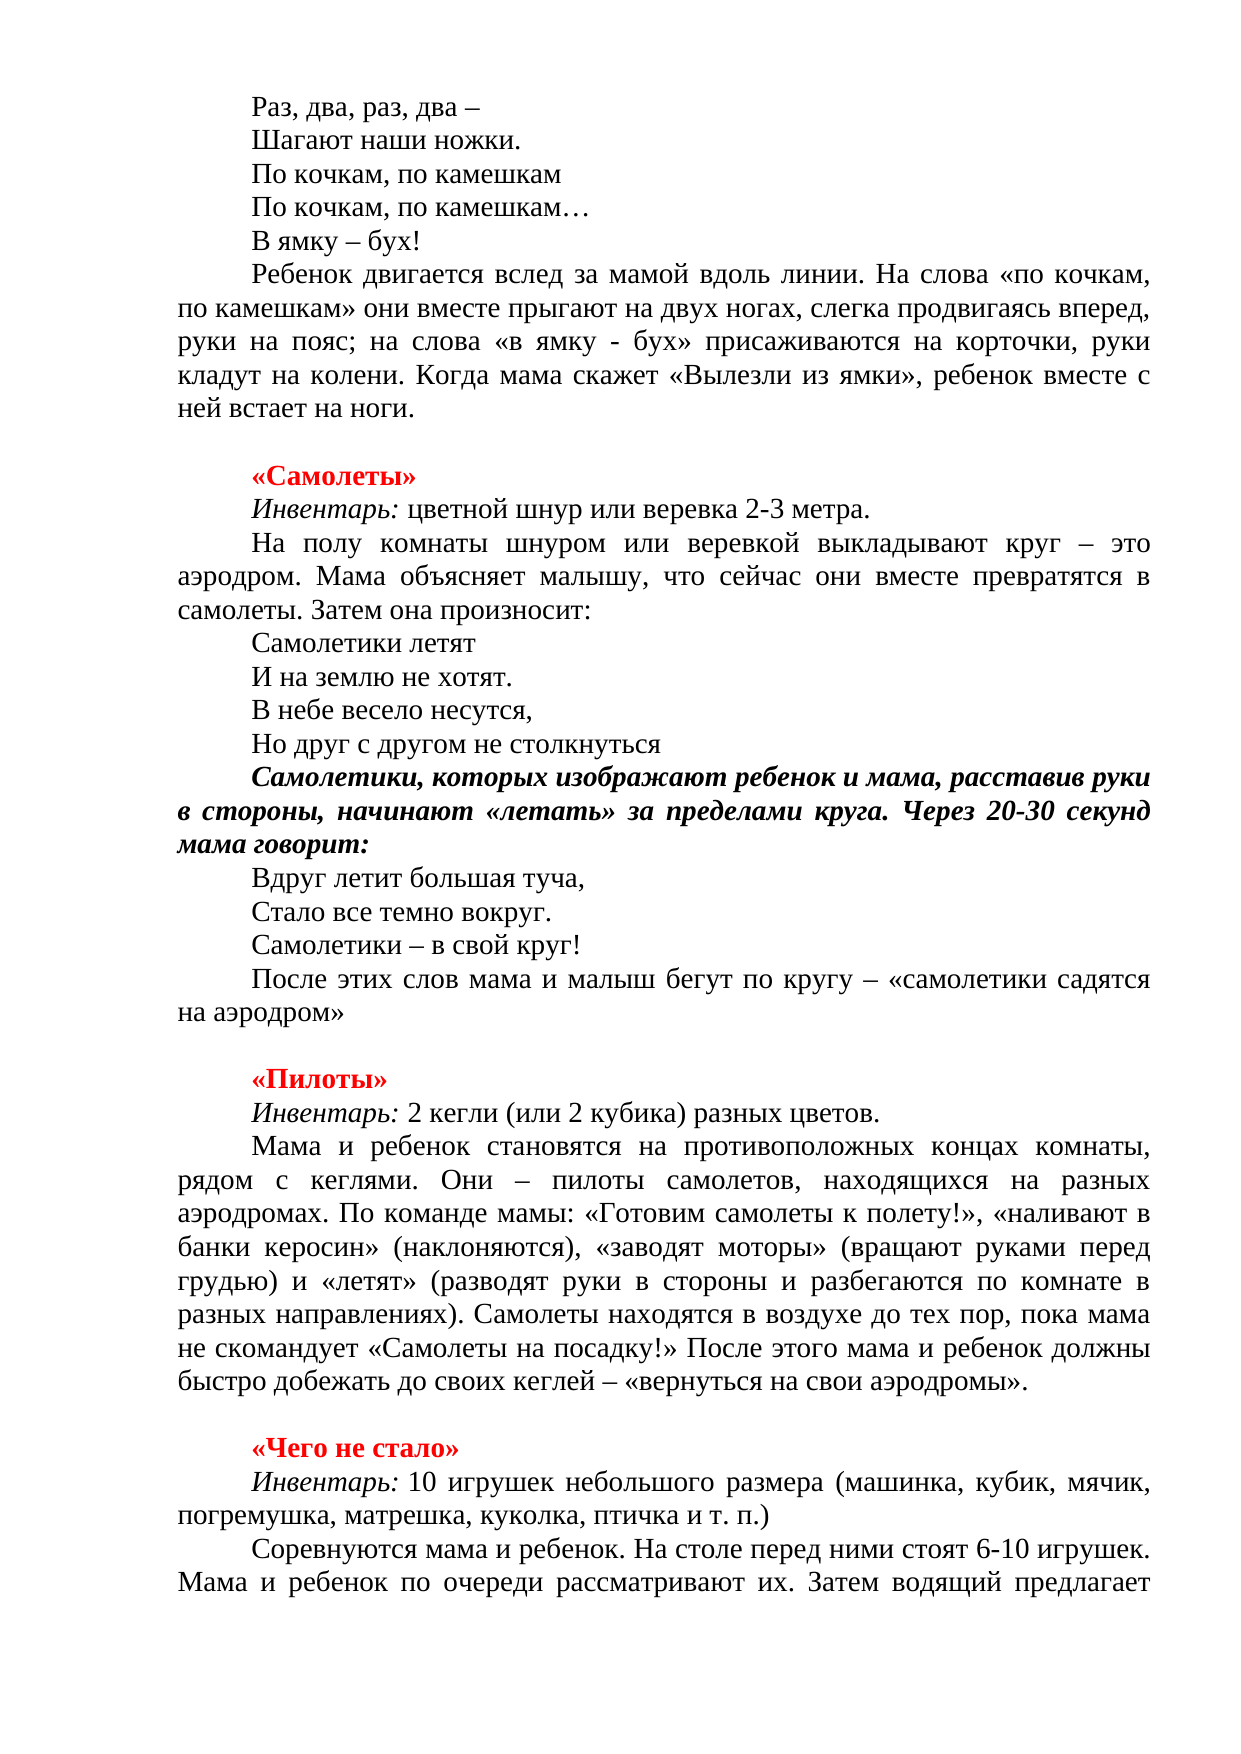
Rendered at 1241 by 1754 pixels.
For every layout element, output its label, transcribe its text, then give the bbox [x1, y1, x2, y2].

text Но друг с другом не столкнуться [177, 726, 1152, 759]
text «Пилоты» [177, 1061, 1152, 1095]
text После этих слов мама и малыш бегут по кругу – «самолетики садятся на аэродром» [177, 961, 1152, 1028]
text Инвентарь: 2 кегли (или 2 кубика) разных цветов. [177, 1095, 1152, 1128]
text Раз, два, раз, два – [177, 89, 1152, 122]
text Инвентарь: 10 игрушек небольшого размера (машинка, кубик, мячик, погремушка, матрешка, куколка, птичка и т. п.) [177, 1464, 1152, 1531]
text Самолетики, которых изображают ребенок и мама, расставив руки в стороны, начинают «летать» за пределами круга. Через 20-30 секунд мама говорит: [177, 759, 1152, 860]
text По кочкам, по камешкам… [177, 189, 1152, 223]
text Самолетики летят [177, 625, 1152, 659]
text Инвентарь: цветной шнур или веревка 2-3 метра. [177, 491, 1152, 525]
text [177, 1531, 1152, 1598]
text На полу комнаты шнуром или веревкой выкладывают круг – это аэродром. Мама объясняет малышу, что сейчас они вместе превратятся в самолеты. Затем она произносит: [177, 525, 1152, 625]
text И на землю не хотят. [177, 659, 1152, 692]
text «Чего не стало» [177, 1430, 1152, 1464]
text Стало все темно вокруг. [177, 894, 1152, 927]
text Самолетики – в свой круг! [177, 927, 1152, 961]
text В небе весело несутся, [177, 692, 1152, 726]
text По кочкам, по камешкам [177, 156, 1152, 189]
text Ребенок двигается вслед за мамой вдоль линии. На слова «по кочкам, по камешкам» они вместе прыгают на двух ногах, слегка продвигаясь вперед, руки на пояс; на слова «в ямку - бух» присаживаются на корточки, руки кладут на колени. Когда мама скажет «Вылезли из ямки», ребенок вместе с ней встает на ноги. [177, 256, 1152, 424]
text Мама и ребенок становятся на противоположных концах комнаты, рядом с кеглями. Они – пилоты самолетов, находящихся на разных аэродромах. По команде мамы: «Готовим самолеты к полету!», «наливают в банки керосин» (наклоняются), «заводят моторы» (вращают руками перед грудью) и «летят» (разводят руки в стороны и разбегаются по комнате в разных направлениях). Самолеты находятся в воздухе до тех пор, пока мама не скомандует «Самолеты на посадку!» После этого мама и ребенок должны быстро добежать до своих кеглей – «вернуться на свои аэродромы». [177, 1128, 1152, 1397]
text Вдруг летит большая туча, [177, 860, 1152, 894]
text «Самолеты» [177, 458, 1152, 491]
text В ямку – бух! [177, 223, 1152, 256]
text Шагают наши ножки. [177, 122, 1152, 156]
